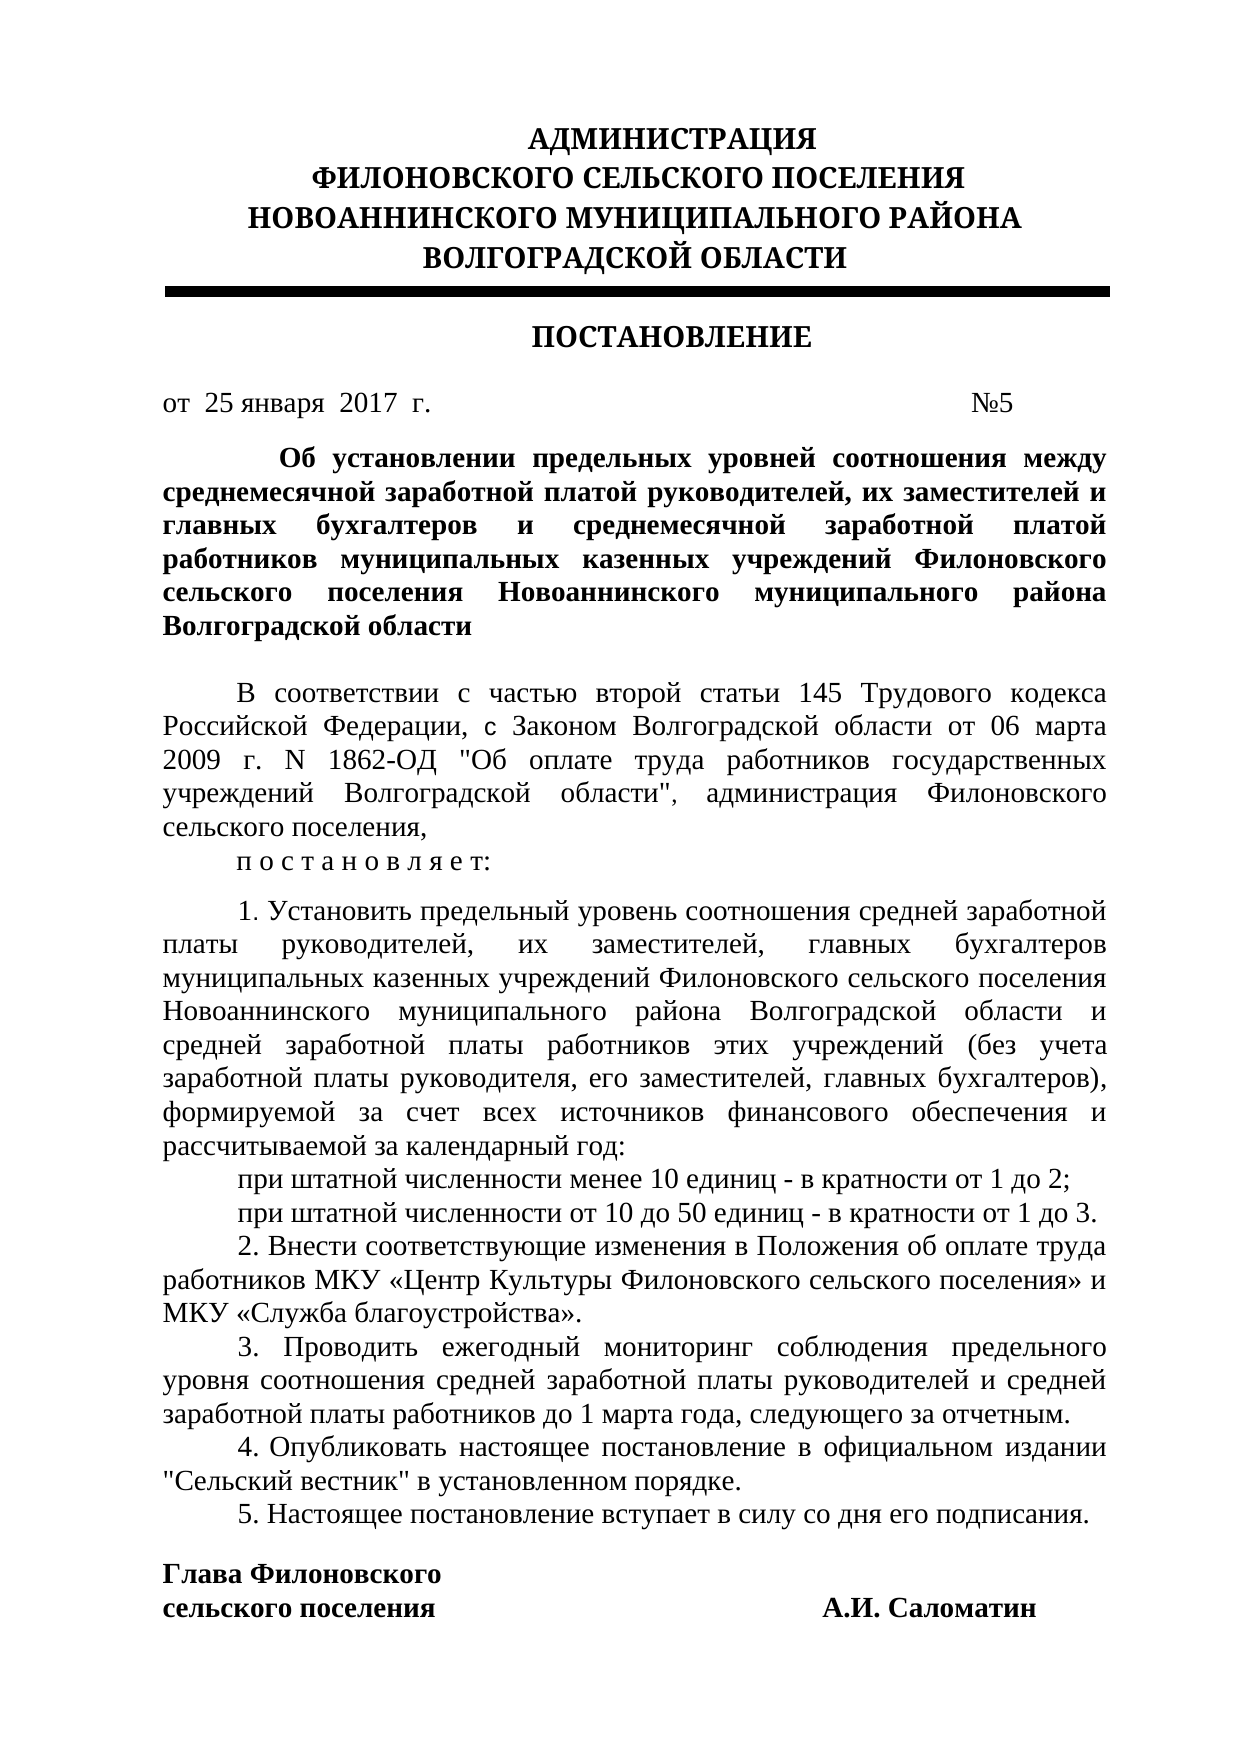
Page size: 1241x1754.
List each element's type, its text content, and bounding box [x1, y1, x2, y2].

text 4. Опубликовать настоящее постановление в официальном издании "Сельский вестник" в установленном порядке. [162, 1429, 1107, 1497]
text при штатной численности менее 10 единиц - в кратности от 1 до 2; [162, 1161, 1107, 1195]
text от 25 января 2017 г. №5 [162, 385, 1107, 418]
text 1. Установить предельный уровень соотношения средней заработной платы руководителей, их заместителей, главных бухгалтеров муниципальных казенных учреждений Филоновского сельского поселения Новоаннинского муниципального района Волгоградской области и средней заработной платы работников этих учреждений (без учета заработной платы руководителя, его заместителей, главных бухгалтеров), формируемой за счет всех источников финансового обеспечения и рассчитываемой за календарный год: [162, 893, 1107, 1161]
text Об установлении предельных уровней соотношения между среднемесячной заработной платой руководителей, их заместителей и главных бухгалтеров и среднемесячной заработной платой работников муниципальных казенных учреждений Филоновского сельского поселения Новоаннинского муниципального района Волгоградской области [162, 440, 1107, 641]
text 3. Проводить ежегодный мониторинг соблюдения предельного уровня соотношения средней заработной платы руководителей и средней заработной платы работников до 1 марта года, следующего за отчетным. [162, 1329, 1107, 1429]
text 2. Внести соответствующие изменения в Положения об оплате труда работников МКУ «Центр Культуры Филоновского сельского поселения» и МКУ «Служба благоустройства». [162, 1228, 1107, 1329]
text 5. Настоящее постановление вступает в силу со дня его подписания. [162, 1497, 1107, 1530]
text ФИЛОНОВСКОГО СЕЛЬСКОГО ПОСЕЛЕНИЯ НОВОАННИНСКОГО муниципального РАЙОНА ВОЛГОГРАДСКОЙ ОБЛАСТИ [162, 158, 1107, 277]
text В соответствии с частью второй статьи 145 Трудового кодекса Российской Федерации, с Законом Волгоградской области от 06 марта 2009 г. N 1862-ОД "Об оплате труда работников государственных учреждений Волгоградской области", администрация Филоновского сельского поселения, [162, 675, 1107, 843]
text п о с т а н о в л я е т: [162, 843, 1107, 876]
text при штатной численности от 10 до 50 единиц - в кратности от 1 до 3. [162, 1195, 1107, 1228]
text АДМИНИСТРАЦИЯ [162, 118, 1107, 158]
text сельского поселения А.И. Саломатин [162, 1590, 1107, 1624]
text Глава Филоновского [162, 1557, 1107, 1590]
text ПОСТАНОВЛЕНИЕ [162, 317, 1107, 356]
